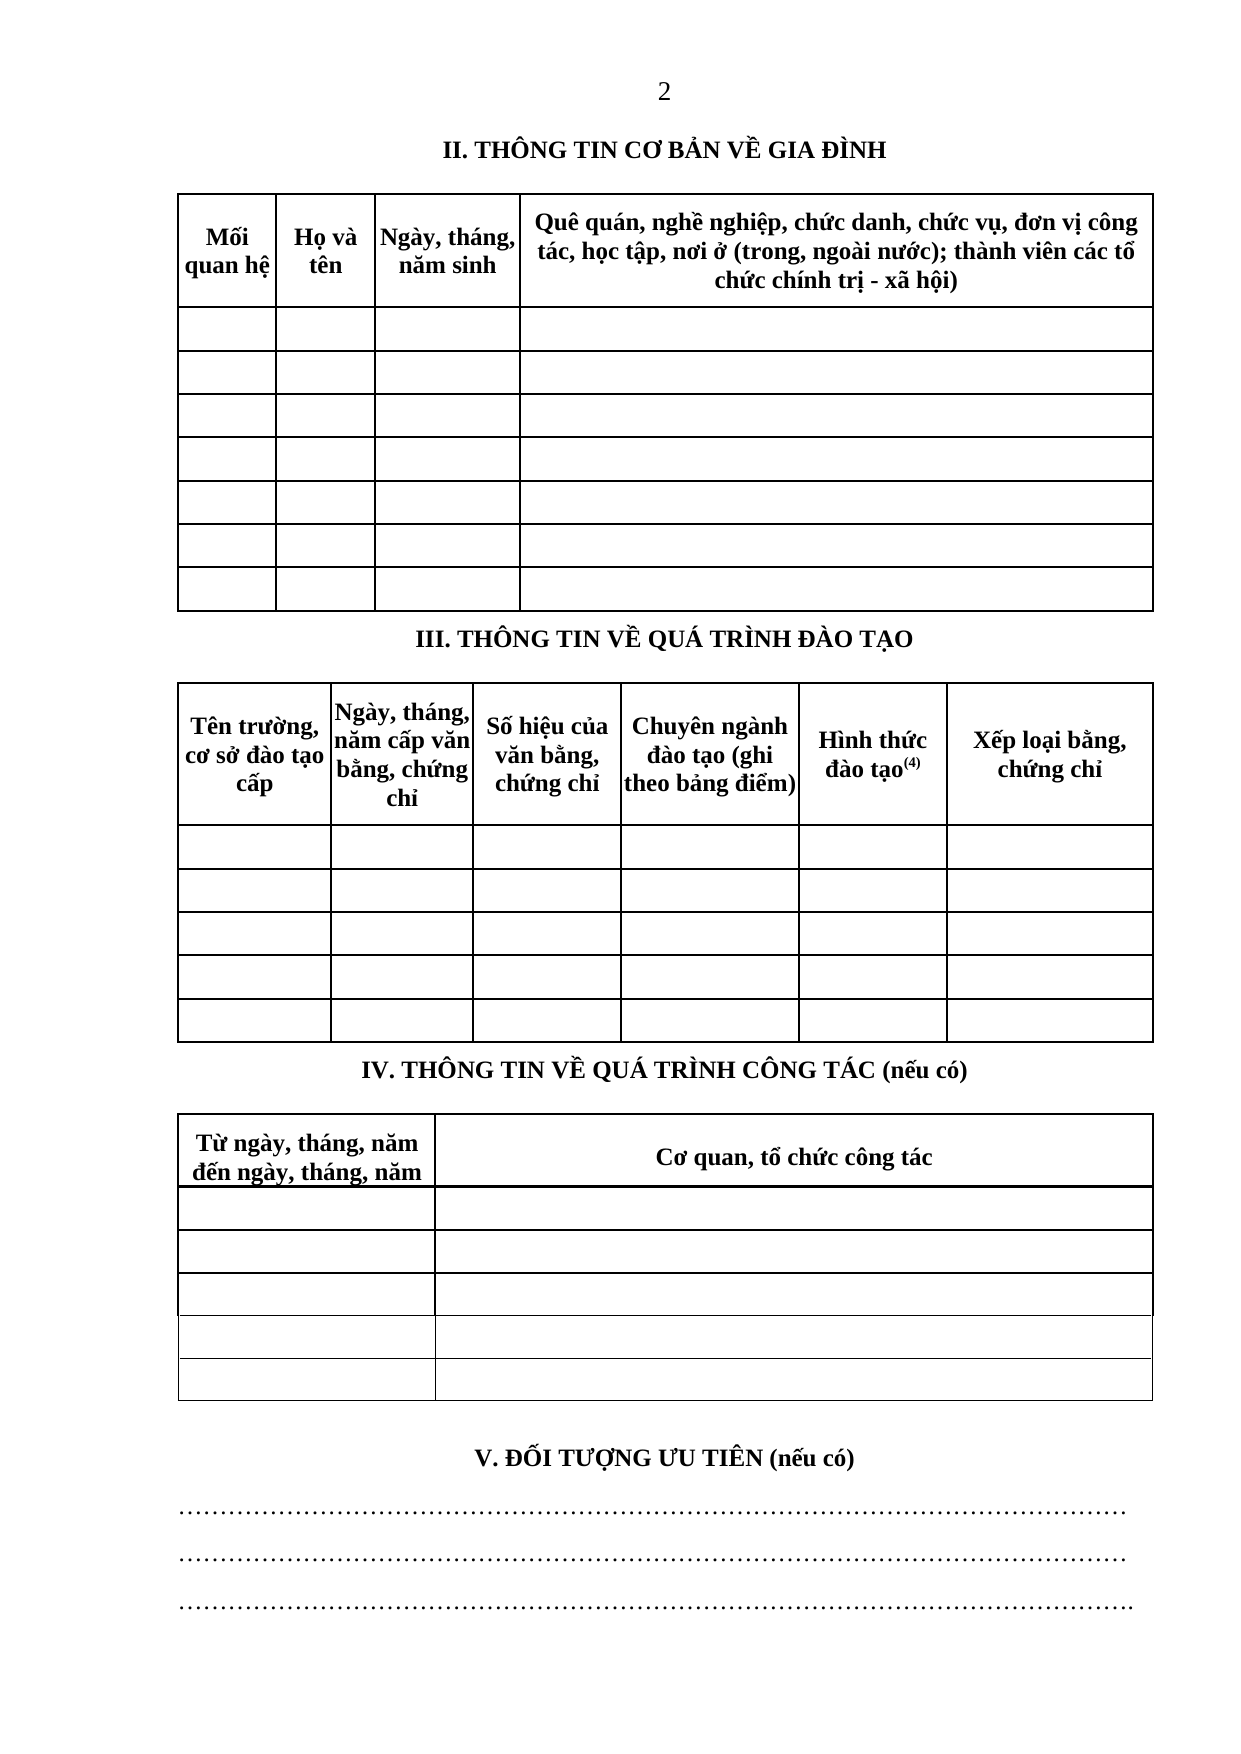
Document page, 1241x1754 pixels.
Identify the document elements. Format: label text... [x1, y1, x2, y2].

table_header Họ và tên [277, 195, 374, 306]
table_cell [474, 870, 620, 911]
table_cell [521, 438, 1152, 479]
table_cell [800, 913, 946, 954]
text ……………………………………………………………………………………………………. [177, 1586, 1152, 1615]
table_cell [376, 482, 519, 523]
table_header Quê quán, nghề nghiệp, chức danh, chức vụ, đơn vị công tác, học tập, nơi ở (trong, ngoài nước); thành viên các tổ chức chính trị - xã hội) [521, 195, 1152, 306]
table_cell [179, 482, 275, 523]
table_cell [179, 395, 275, 436]
table_cell [436, 1231, 1152, 1272]
table_cell [179, 438, 275, 479]
table_cell [521, 308, 1152, 349]
table_cell [376, 395, 519, 436]
table_cell [332, 870, 472, 911]
table_cell [179, 826, 330, 867]
table_header Số hiệu của văn bằng, chứng chỉ [474, 684, 620, 824]
table_cell [179, 956, 330, 997]
table_cell [376, 308, 519, 349]
table_cell [800, 1000, 946, 1041]
table_cell [179, 1359, 435, 1400]
table_cell [179, 525, 275, 566]
table_cell [622, 956, 798, 997]
table_header Từ ngày, tháng, năm đến ngày, tháng, năm [179, 1115, 434, 1185]
table_cell [474, 913, 620, 954]
table_cell [332, 956, 472, 997]
table_cell [436, 1188, 1152, 1229]
table_cell [436, 1315, 1152, 1358]
table_cell [800, 826, 946, 867]
table_cell [179, 1231, 434, 1272]
text …………………………………………………………………………………………………… [177, 1491, 1152, 1520]
table_cell [521, 568, 1152, 609]
table_cell [474, 826, 620, 867]
table_cell [521, 352, 1152, 393]
table_cell [179, 308, 275, 349]
table_cell [179, 1316, 435, 1358]
table_cell [622, 913, 798, 954]
table_cell [179, 870, 330, 911]
table_cell [277, 482, 374, 523]
table_cell [179, 1274, 434, 1315]
table_header Hình thức đào tạo(4) [800, 684, 946, 824]
table_cell [332, 826, 472, 867]
table_cell [277, 352, 374, 393]
table_cell [332, 1000, 472, 1041]
table_cell [521, 482, 1152, 523]
table_cell [474, 1000, 620, 1041]
text III. THÔNG TIN VỀ QUÁ TRÌNH ĐÀO TẠO [177, 624, 1152, 653]
table_cell [948, 1000, 1152, 1041]
table_cell [277, 568, 374, 609]
table_cell [179, 913, 330, 954]
table_cell [436, 1274, 1152, 1315]
table_cell [277, 395, 374, 436]
table_cell [474, 956, 620, 997]
table_cell [800, 870, 946, 911]
table_cell [948, 913, 1152, 954]
text II. THÔNG TIN CƠ BẢN VỀ GIA ĐÌNH [177, 135, 1152, 164]
table_cell [179, 1000, 330, 1041]
table_header Mối quan hệ [179, 195, 275, 306]
table_cell [436, 1358, 1152, 1400]
table_cell [948, 870, 1152, 911]
table_cell [948, 826, 1152, 867]
table_header Cơ quan, tổ chức công tác [436, 1115, 1152, 1185]
table_cell [179, 352, 275, 393]
table_cell [376, 438, 519, 479]
table_cell [622, 1000, 798, 1041]
table_cell [277, 525, 374, 566]
text …………………………………………………………………………………………………… [177, 1538, 1152, 1567]
text IV. THÔNG TIN VỀ QUÁ TRÌNH CÔNG TÁC (nếu có) [177, 1055, 1152, 1084]
table_cell [376, 568, 519, 609]
table_header Ngày, tháng, năm sinh [376, 195, 519, 306]
text V. ĐỐI TƯỢNG ƯU TIÊN (nếu có) [177, 1443, 1152, 1472]
table_cell [376, 352, 519, 393]
table_cell [376, 525, 519, 566]
table_cell [277, 308, 374, 349]
table_header Ngày, tháng, năm cấp văn bằng, chứng chỉ [332, 684, 472, 824]
table_cell [521, 525, 1152, 566]
table_cell [332, 913, 472, 954]
table_cell [800, 956, 946, 997]
table_cell [622, 870, 798, 911]
table_cell [948, 956, 1152, 997]
table_cell [179, 1188, 434, 1229]
table_header Chuyên ngành đào tạo (ghi theo bảng điểm) [622, 684, 798, 824]
table_cell [277, 438, 374, 479]
table_cell [622, 826, 798, 867]
table_header Tên trường, cơ sở đào tạo cấp [179, 684, 330, 824]
table_header Xếp loại bằng, chứng chỉ [948, 684, 1152, 824]
table_cell [521, 395, 1152, 436]
table_cell [179, 568, 275, 609]
